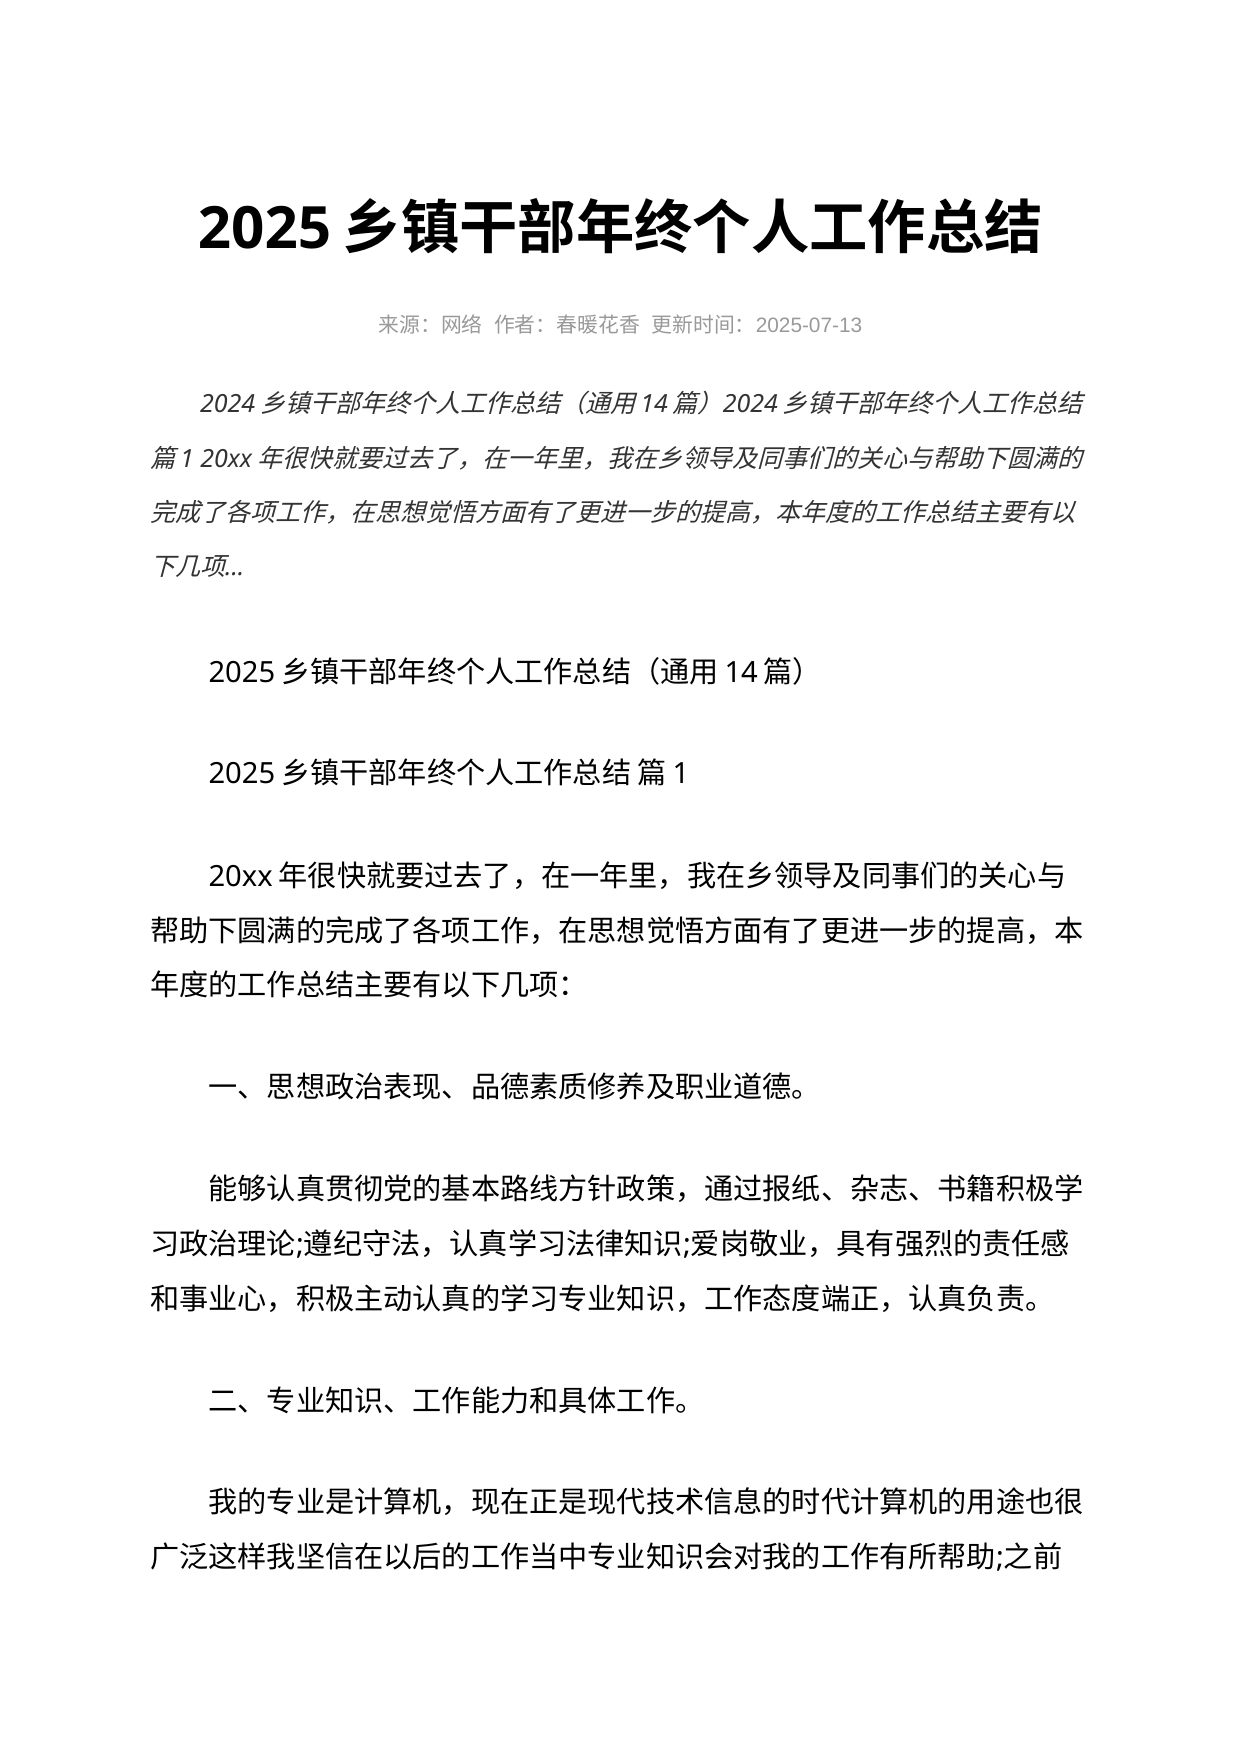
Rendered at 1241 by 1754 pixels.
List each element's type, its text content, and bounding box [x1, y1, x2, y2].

text 来源：网络 作者：春暖花香 更新时间：2025-07-13 [150, 313, 1090, 337]
text 20xx年很快就要过去了，在一年里，我在乡领导及同事们的关心与帮助下圆满的完成了各项工作，在思想觉悟方面有了更进一步的提高，本年度的工作总结主要有以下几项： [150, 852, 1090, 1004]
text 2025乡镇干部年终个人工作总结（通用14篇） [150, 648, 1090, 691]
subtitle 2025乡镇干部年终个人工作总结 [150, 181, 1090, 266]
text 二、专业知识、工作能力和具体工作。 [150, 1377, 1090, 1419]
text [150, 1479, 1090, 1576]
text 2025乡镇干部年终个人工作总结 篇1 [150, 750, 1090, 792]
text 2024乡镇干部年终个人工作总结（通用14篇）2024乡镇干部年终个人工作总结 篇1 20xx年很快就要过去了，在一年里，我在乡领导及同事们的关心与帮助下圆满的完成了各项工作，在思想觉悟方面有了更进一步的提高，本年度的工作总结主要有以下几项... [150, 384, 1090, 583]
text 能够认真贯彻党的基本路线方针政策，通过报纸、杂志、书籍积极学习政治理论;遵纪守法，认真学习法律知识;爱岗敬业，具有强烈的责任感和事业心，积极主动认真的学习专业知识，工作态度端正，认真负责。 [150, 1166, 1090, 1318]
text 一、思想政治表现、品德素质修养及职业道德。 [150, 1064, 1090, 1106]
